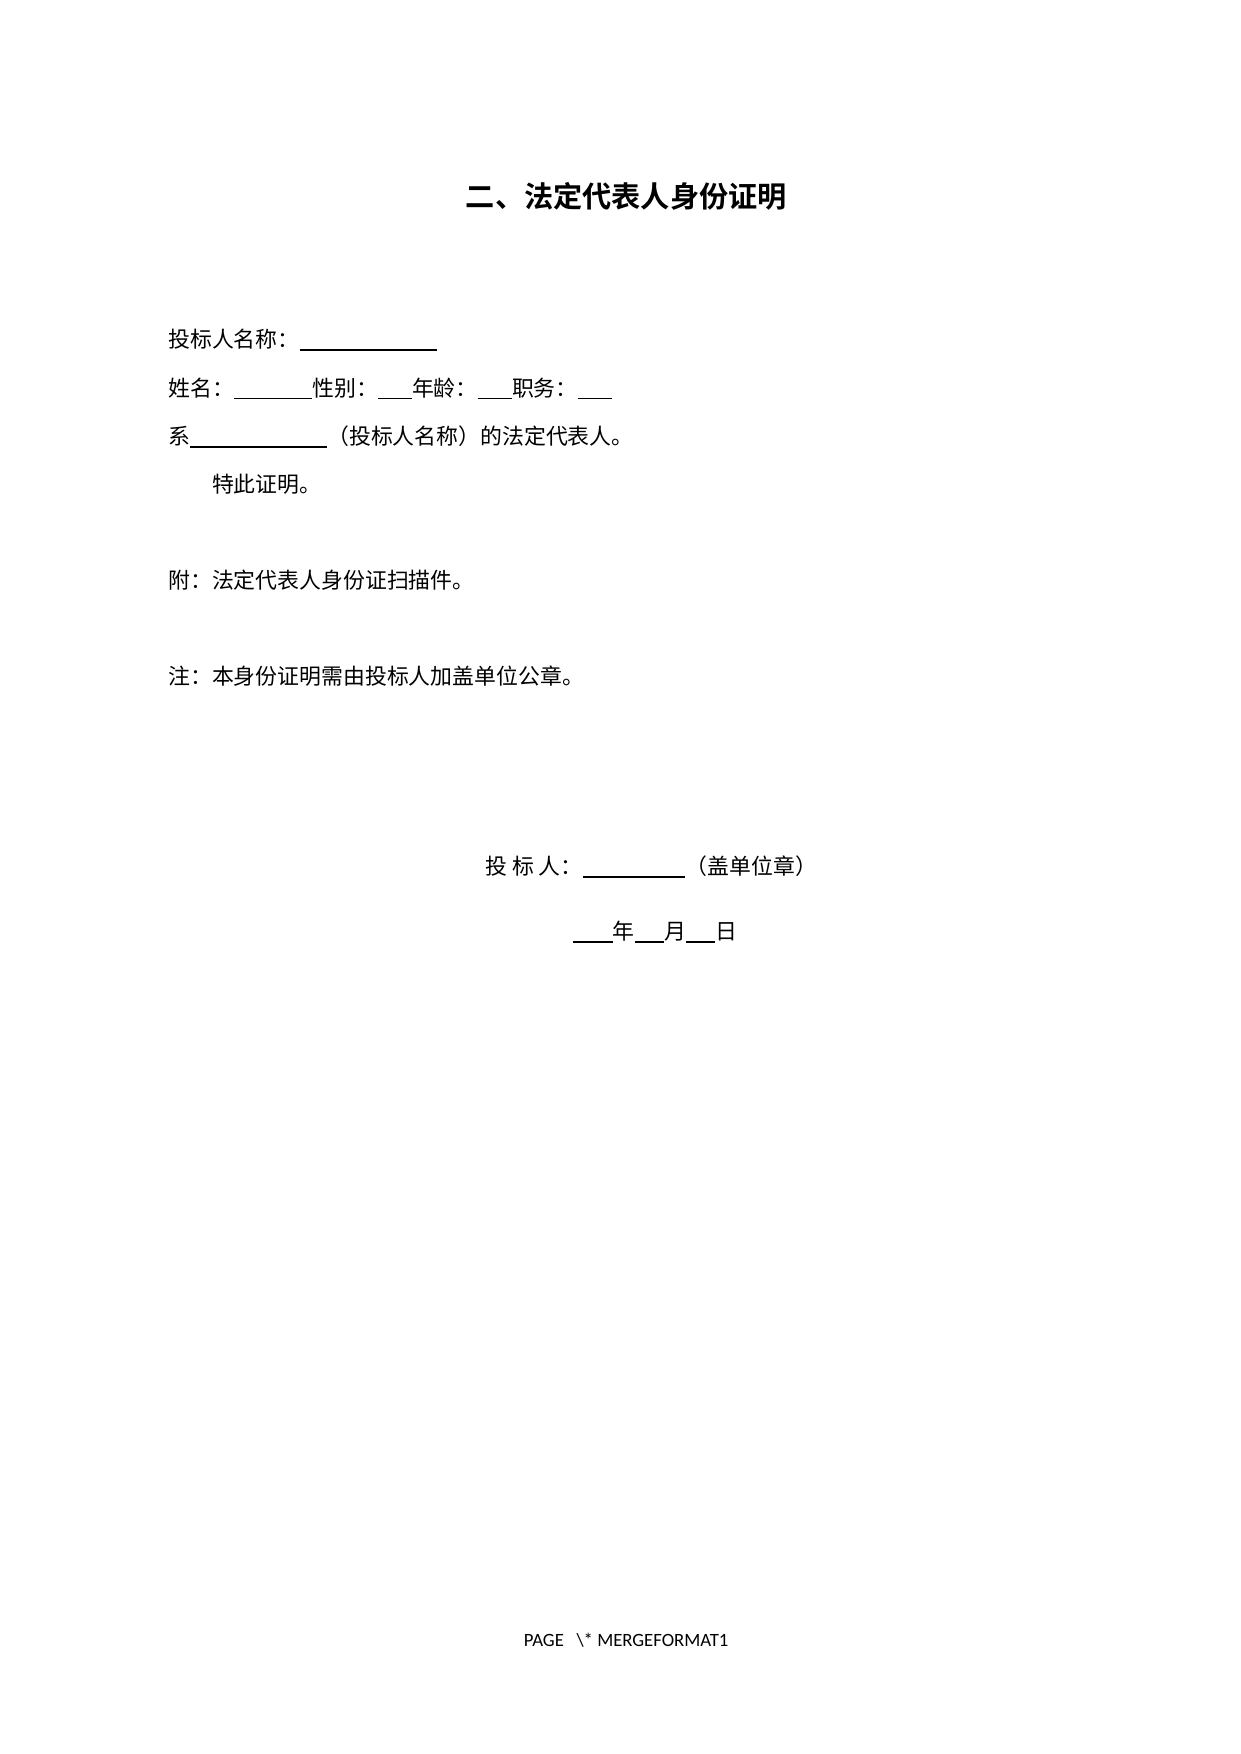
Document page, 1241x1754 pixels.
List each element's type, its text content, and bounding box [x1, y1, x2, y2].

text 年 月 日 [124, 914, 1128, 946]
text 投标人名称： [124, 322, 1128, 354]
text 附：法定代表人身份证扫描件。 [124, 562, 1128, 595]
text 姓名： 性别： 年龄： 职务： [124, 370, 1128, 403]
text 注：本身份证明需由投标人加盖单位公章。 [124, 658, 1128, 691]
text 投 标 人： （盖单位章） [124, 849, 1128, 881]
text 特此证明。 [124, 467, 1128, 499]
text 系 （投标人名称）的法定代表人。 [124, 418, 1128, 451]
subtitle 二、法定代表人身份证明 [124, 162, 1128, 227]
